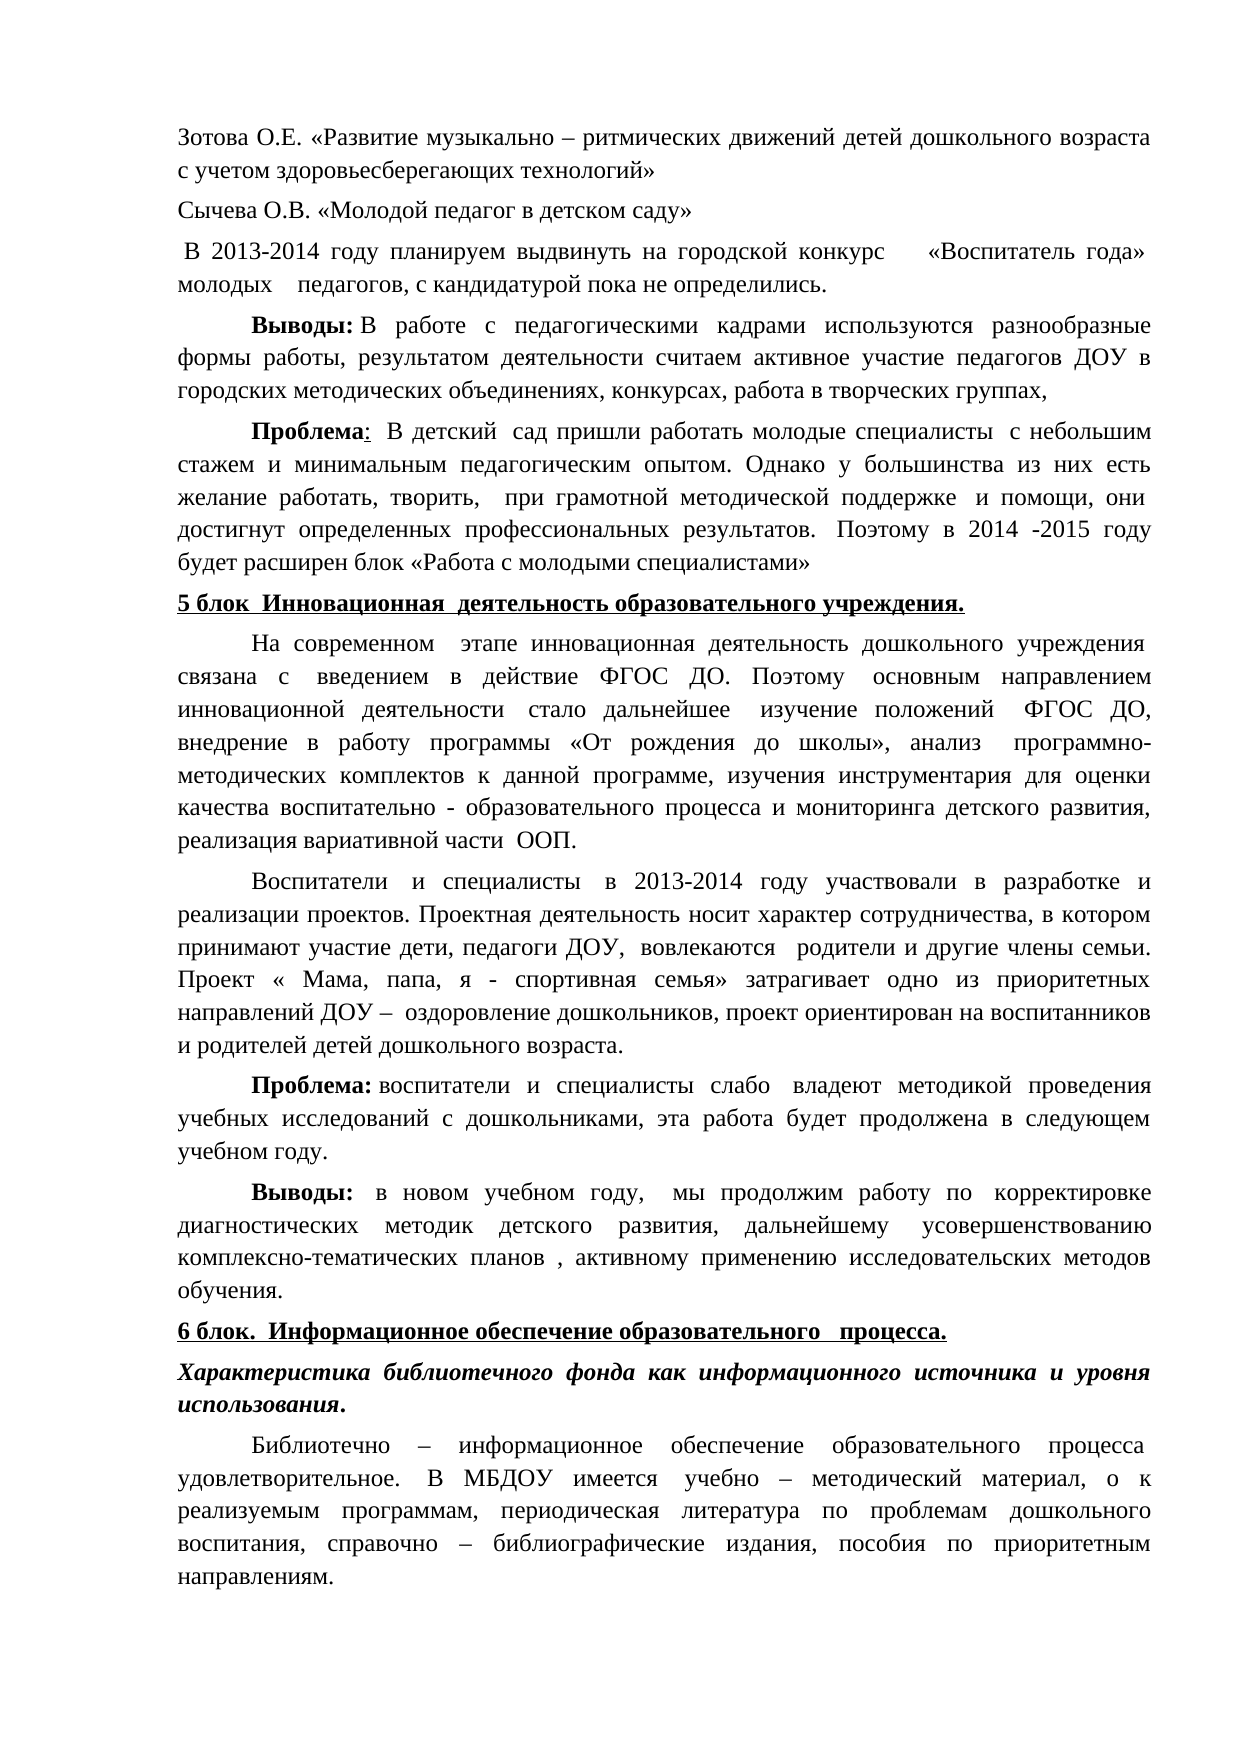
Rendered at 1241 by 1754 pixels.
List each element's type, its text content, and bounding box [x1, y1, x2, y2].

text Выводы: в новом учебном году, мы продолжим работу по корректировке диагностических методик детского развития, дальнейшему усовершенствованию комплексно-тематических планов , активному применению исследовательских методов обучения. [177, 1173, 1152, 1304]
text Выводы: В работе с педагогическими кадрами используются разнообразные формы работы, результатом деятельности считаем активное участие педагогов ДОУ в городских методических объединениях, конкурсах, работа в творческих группах, [177, 306, 1152, 404]
text Зотова О.Е. «Развитие музыкально – ритмических движений детей дошкольного возраста с учетом здоровьесберегающих технологий» [177, 118, 1152, 184]
text Библиотечно – информационное обеспечение образовательного процесса удовлетворительное. В МБДОУ имеется учебно – методический материал, о к реализуемым программам, периодическая литература по проблемам дошкольного воспитания, справочно – библиографические издания, пособия по приоритетным направлениям. [177, 1426, 1152, 1590]
text Воспитатели и специалисты в 2013-2014 году участвовали в разработке и реализации проектов. Проектная деятельность носит характер сотрудничества, в котором принимают участие дети, педагоги ДОУ, вовлекаются родители и другие члены семьи. Проект « Мама, папа, я - спортивная семья» затрагивает одно из приоритетных направлений ДОУ – оздоровление дошкольников, проект ориентирован на воспитанников и родителей детей дошкольного возраста. [177, 862, 1152, 1059]
text В 2013-2014 году планируем выдвинуть на городской конкурс «Воспитатель года» молодых педагогов, с кандидатурой пока не определились. [177, 232, 1152, 298]
text 6 блок. Информационное обеспечение образовательного процесса. [177, 1312, 1152, 1345]
text Характеристика библиотечного фонда как информационного источника и уровня использования. [177, 1352, 1152, 1418]
text 5 блок Инновационная деятельность образовательного учреждения. [177, 584, 1152, 617]
text Проблема: В детский сад пришли работать молодые специалисты с небольшим стажем и минимальным педагогическим опытом. Однако у большинства из них есть желание работать, творить, при грамотной методической поддержке и помощи, они достигнут определенных профессиональных результатов. Поэтому в 2014 -2015 году будет расширен блок «Работа с молодыми специалистами» [177, 412, 1152, 576]
text На современном этапе инновационная деятельность дошкольного учреждения связана с введением в действие ФГОС ДО. Поэтому основным направлением инновационной деятельности стало дальнейшее изучение положений ФГОС ДО, внедрение в работу программы «От рождения до школы», анализ программно-методических комплектов к данной программе, изучения инструментария для оценки качества воспитательно - образовательного процесса и мониторинга детского развития, реализация вариативной части ООП. [177, 624, 1152, 854]
text Сычева О.В. «Молодой педагог в детском саду» [177, 192, 1152, 224]
text Проблема: воспитатели и специалисты слабо владеют методикой проведения учебных исследований с дошкольниками, эта работа будет продолжена в следующем учебном году. [177, 1067, 1152, 1165]
